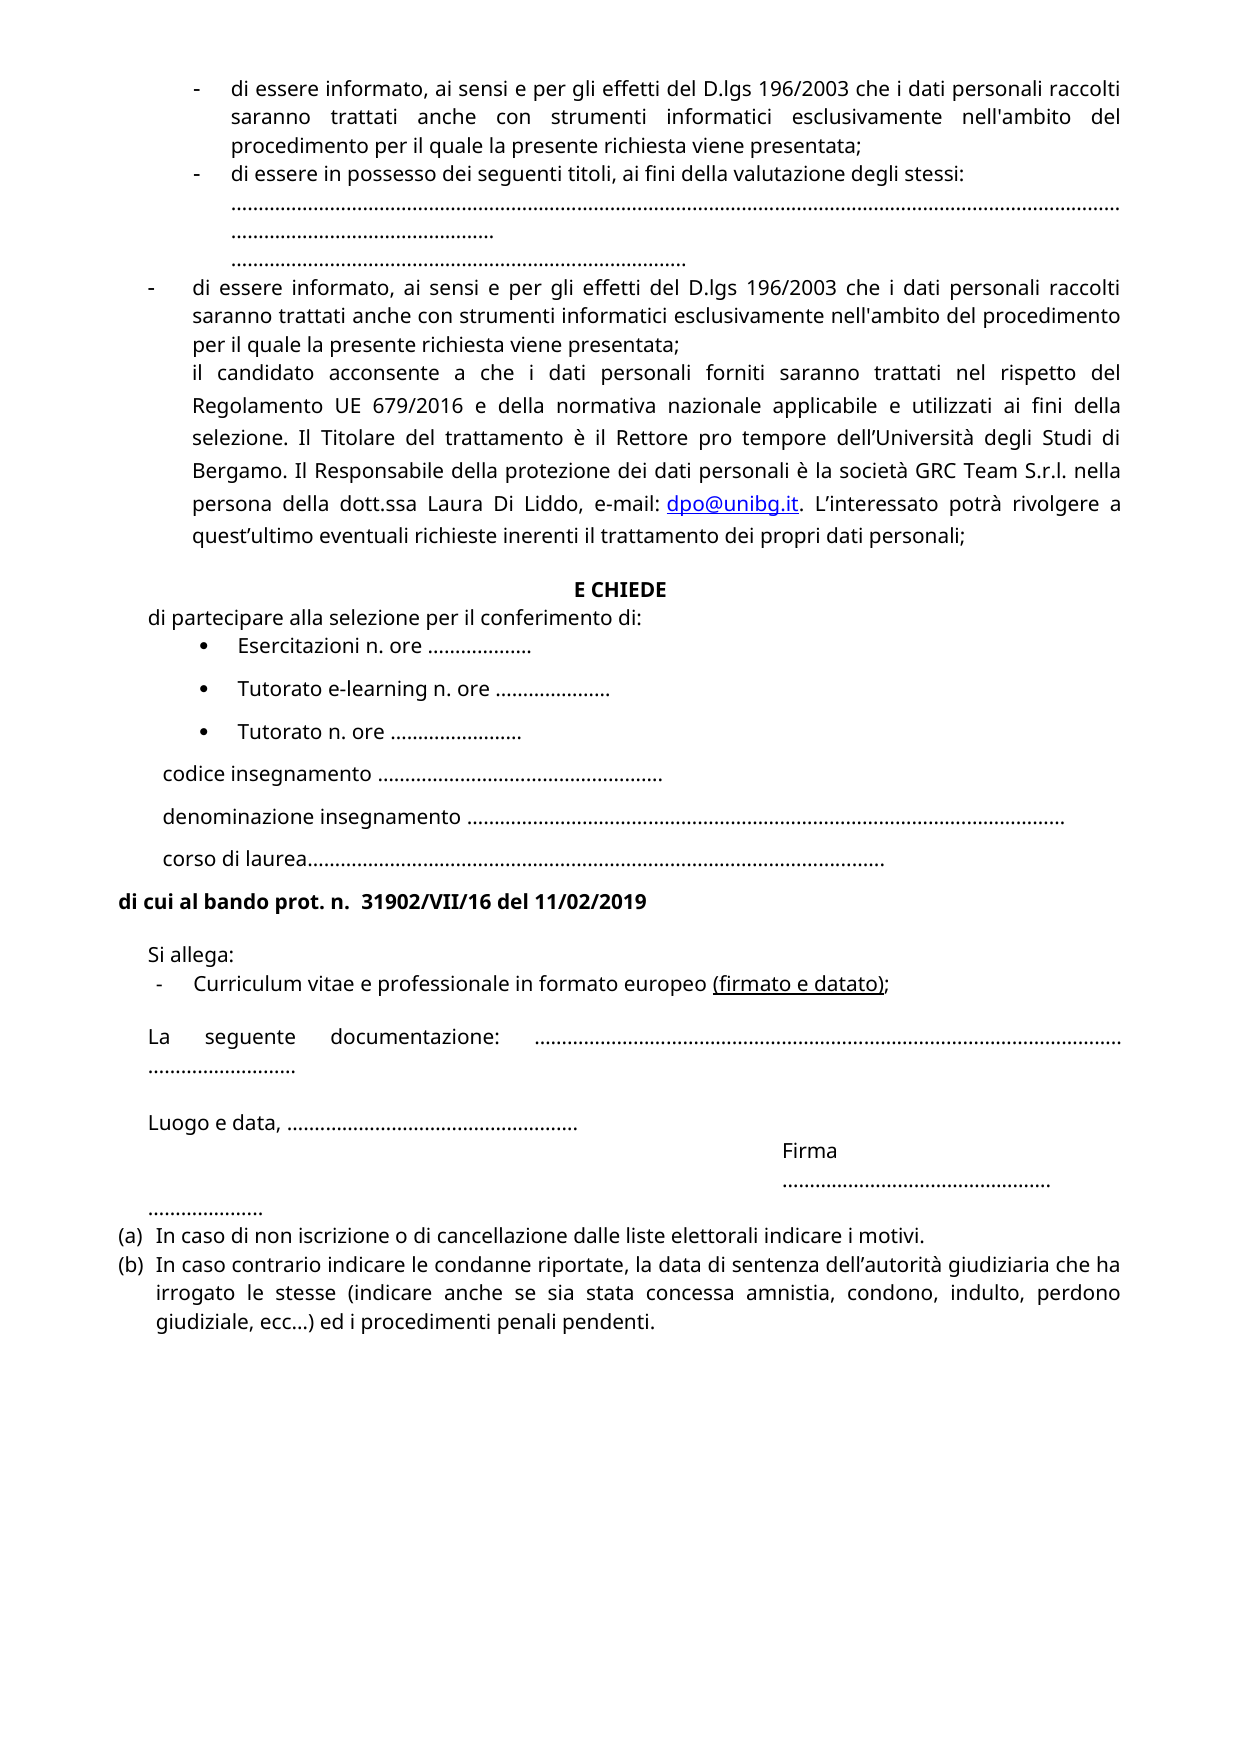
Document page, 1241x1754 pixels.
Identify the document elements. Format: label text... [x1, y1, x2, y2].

list Tutorato n. ore …………………… [200, 717, 1122, 745]
list di essere informato, ai sensi e per gli effetti del D.lgs 196/2003 che i dati personali raccolti saranno trattati anche con strumenti informatici esclusivamente nell'ambito del procedimento per il quale la presente richiesta viene presentata; [148, 273, 1122, 358]
list di essere in possesso dei seguenti titoli, ai fini della valutazione degli stessi: [193, 159, 1122, 188]
text ………………………………………………………………………………………………………………………………………………………………………………………… [231, 188, 1122, 244]
list In caso di non iscrizione o di cancellazione dalle liste elettorali indicare i motivi. [118, 1222, 1122, 1250]
list di essere informato, ai sensi e per gli effetti del D.lgs 196/2003 che i dati personali raccolti saranno trattati anche con strumenti informatici esclusivamente nell'ambito del procedimento per il quale la presente richiesta viene presentata; [193, 74, 1122, 159]
text E CHIEDE [118, 575, 1122, 603]
list In caso contrario indicare le condanne riportate, la data di sentenza dell’autorità giudiziaria che ha irrogato le stesse (indicare anche se sia stata concessa amnistia, condono, indulto, perdono giudiziale, ecc…) ed i procedimenti penali pendenti. [118, 1250, 1122, 1335]
text corso di laurea………………………………………………………………………………............... [162, 844, 1122, 873]
text Firma [148, 1136, 1122, 1165]
text La seguente documentazione: ……………………………………………………………………………………………..……………………… [148, 1022, 1122, 1079]
text di cui al bando prot. n. 31902/VII/16 del 11/02/2019 [118, 887, 1122, 916]
text Si allega: [148, 941, 1122, 969]
text codice insegnamento ……………………………………………. [162, 759, 1122, 788]
text di partecipare alla selezione per il conferimento di: [148, 603, 1122, 632]
text ………………………………………….………………... [148, 1165, 1122, 1222]
list Curriculum vitae e professionale in formato europeo (firmato e datato); [156, 969, 1122, 997]
text ……………………………………………………………………….. [231, 244, 1122, 273]
list Esercitazioni n. ore ………………. [200, 632, 1122, 660]
text denominazione insegnamento ……………………………………………………………………………….……………… [162, 802, 1122, 830]
text Luogo e data, ….…………………………………………. [148, 1108, 1122, 1136]
list Tutorato e-learning n. ore ………………… [200, 674, 1122, 703]
text il candidato acconsente a che i dati personali forniti saranno trattati nel rispetto del Regolamento UE 679/2016 e della normativa nazionale applicabile e utilizzati ai fini della selezione. Il Titolare del trattamento è il Rettore pro tempore dell’Università degli Studi di Bergamo. Il Responsabile della protezione dei dati personali è la società GRC Team S.r.l. nella persona della dott.ssa Laura Di Liddo, e-mail: dpo@unibg.it. L’interessato potrà rivolgere a quest’ultimo eventuali richieste inerenti il trattamento dei propri dati personali; [192, 358, 1122, 550]
